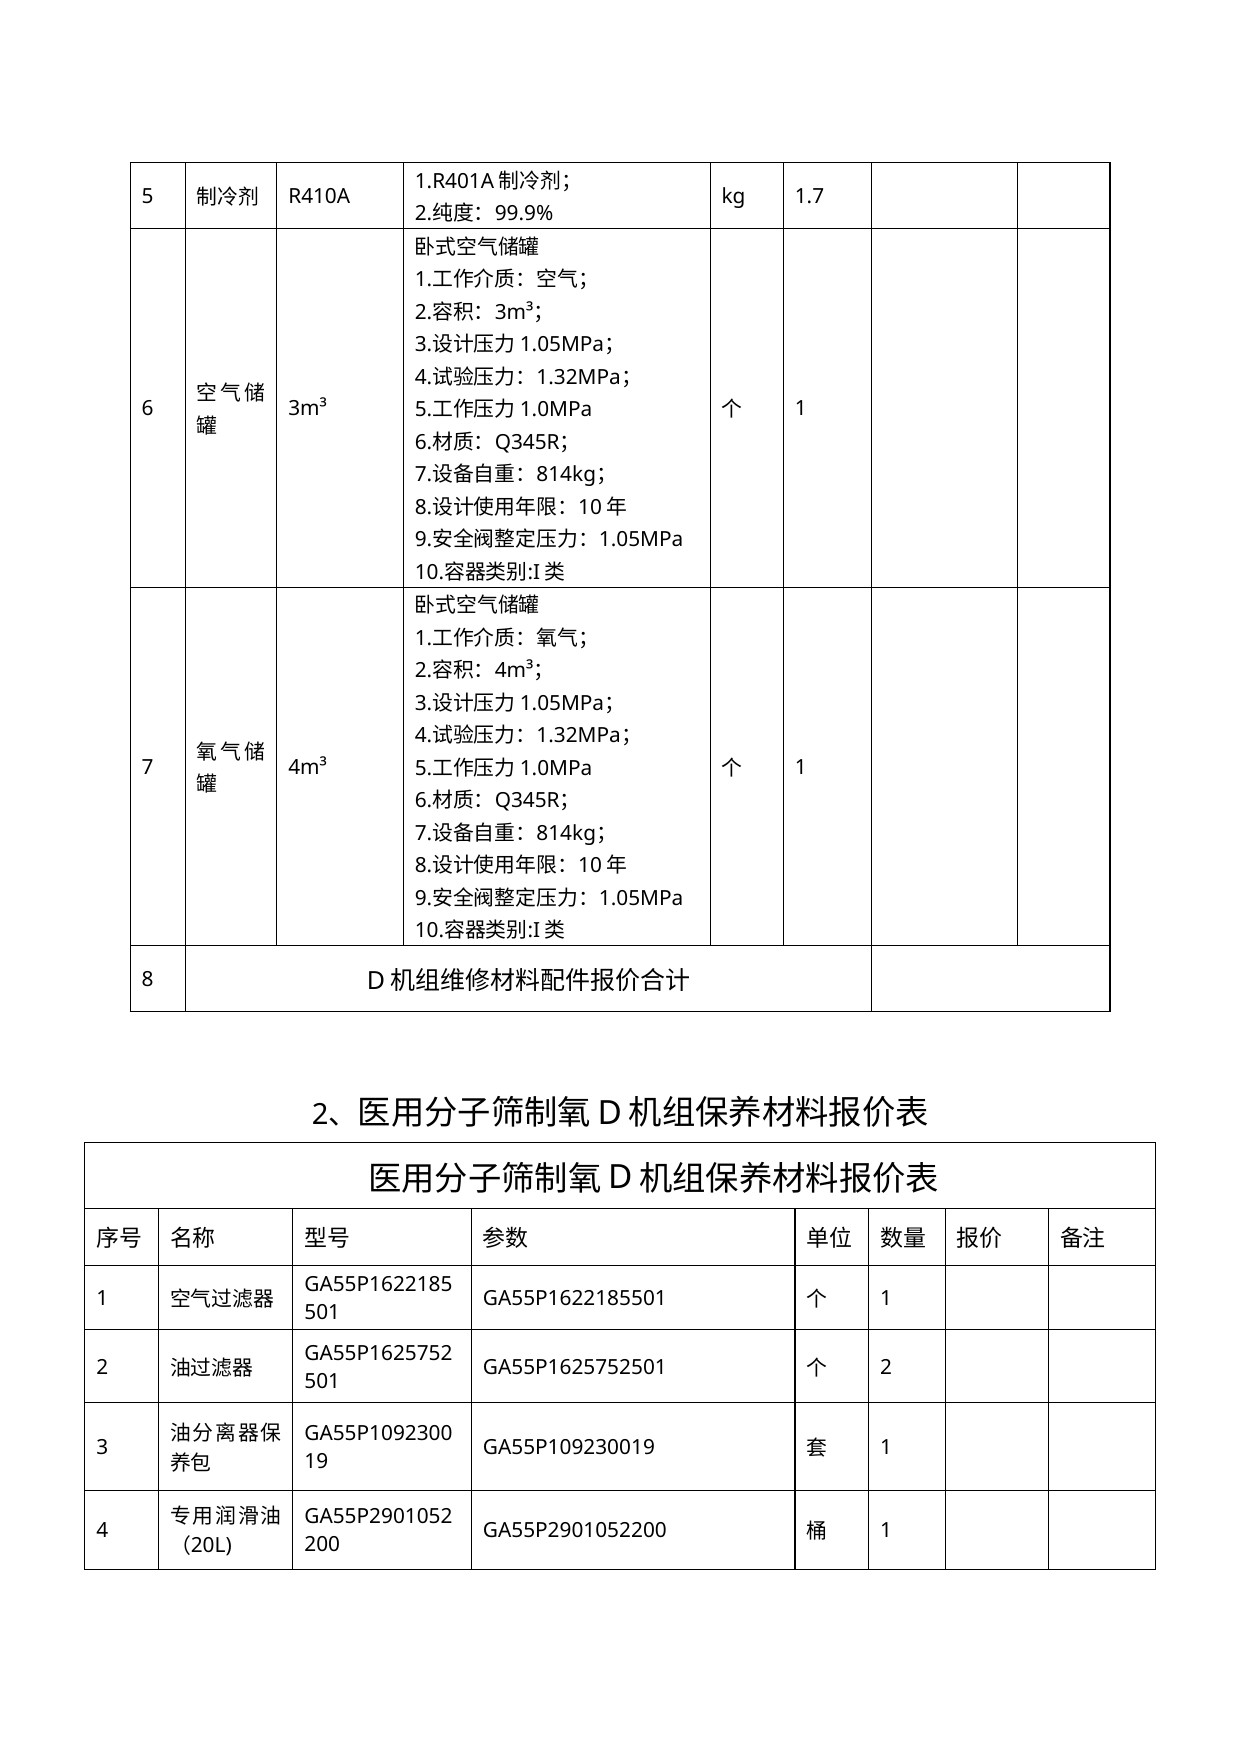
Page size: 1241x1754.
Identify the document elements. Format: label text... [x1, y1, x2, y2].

table_cell [1049, 1266, 1155, 1329]
table_cell 个 [711, 229, 783, 587]
table_cell [946, 1266, 1048, 1329]
table_cell [1018, 588, 1109, 945]
table_cell 备注 [1049, 1209, 1155, 1264]
table_cell 专用润滑油（20L) [159, 1491, 292, 1569]
table_cell 个 [796, 1266, 868, 1329]
table_header 医用分子筛制氧D机组保养材料报价表 [85, 1143, 1155, 1208]
table_cell GA55P1622185501 [472, 1266, 794, 1329]
table_cell 单位 [796, 1209, 868, 1264]
table_cell GA55P109230019 [472, 1403, 794, 1489]
table_cell [872, 588, 1017, 945]
table_cell [1049, 1330, 1155, 1402]
table_cell [872, 163, 1017, 228]
table_cell GA55P2901052200 [472, 1491, 794, 1569]
table_cell 报价 [946, 1209, 1048, 1264]
table_cell [1018, 229, 1109, 587]
table_cell 8 [131, 946, 185, 1011]
table_cell 套 [796, 1403, 868, 1489]
table_cell [872, 946, 1109, 1011]
table_cell 1 [869, 1266, 945, 1329]
table_cell 3 [85, 1403, 158, 1489]
table_cell [946, 1330, 1048, 1402]
table_cell 卧式空气储罐 1.工作介质：氧气； 2.容积：4m³； 3.设计压力1.05MPa； 4.试验压力：1.32MPa； 5.工作压力1.0MPa 6.材质：Q345R； 7.设备自重：814kg； 8.设计使用年限：10年 9.安全阀整定压力：1.05MPa 10.容器类别:I类 [404, 588, 710, 945]
table_cell 个 [796, 1330, 868, 1402]
table_cell 7 [131, 588, 185, 945]
table_cell 参数 [472, 1209, 794, 1264]
table_cell 1 [85, 1266, 158, 1329]
table_cell 1 [869, 1491, 945, 1569]
table_cell 1.R401A制冷剂； 2.纯度：99.9% [404, 163, 710, 228]
table_cell [946, 1491, 1048, 1569]
table_cell GA55P1625752501 [472, 1330, 794, 1402]
table_cell [872, 229, 1017, 587]
table_cell 1 [784, 229, 871, 587]
table_cell 6 [131, 229, 185, 587]
table_cell 5 [131, 163, 185, 228]
table_cell 制冷剂 [186, 163, 276, 228]
table_cell GA55P1625752501 [293, 1330, 471, 1402]
table_cell 2 [85, 1330, 158, 1402]
table_cell [1018, 163, 1109, 228]
table_cell 个 [711, 588, 783, 945]
table_cell 4 [85, 1491, 158, 1569]
table_cell 卧式空气储罐 1.工作介质：空气； 2.容积：3m³； 3.设计压力1.05MPa； 4.试验压力：1.32MPa； 5.工作压力1.0MPa 6.材质：Q345R； 7.设备自重：814kg； 8.设计使用年限：10年 9.安全阀整定压力：1.05MPa 10.容器类别:I类 [404, 229, 710, 587]
table_cell [946, 1403, 1048, 1489]
table_cell 1 [869, 1403, 945, 1489]
table_cell 1.7 [784, 163, 871, 228]
table_cell 油过滤器 [159, 1330, 292, 1402]
table_cell D机组维修材料配件报价合计 [186, 946, 871, 1011]
table_cell 4m³ [277, 588, 403, 945]
table_cell 序号 [85, 1209, 158, 1264]
table_cell 空气储罐 [186, 229, 276, 587]
table_cell GA55P1622185501 [293, 1266, 471, 1329]
table_cell [1049, 1491, 1155, 1569]
table_cell R410A [277, 163, 403, 228]
table_cell GA55P109230019 [293, 1403, 471, 1489]
table_cell 型号 [293, 1209, 471, 1264]
table_cell 桶 [796, 1491, 868, 1569]
table_cell kg [711, 163, 783, 228]
table_cell 3m³ [277, 229, 403, 587]
table_cell 名称 [159, 1209, 292, 1264]
table_cell 油分离器保养包 [159, 1403, 292, 1489]
table_cell GA55P2901052200 [293, 1491, 471, 1569]
table_cell 数量 [869, 1209, 945, 1264]
table_cell 氧气储罐 [186, 588, 276, 945]
text 2、医用分子筛制氧D机组保养材料报价表 [187, 1077, 1053, 1142]
table_cell 空气过滤器 [159, 1266, 292, 1329]
table_cell [1049, 1403, 1155, 1489]
table_cell 2 [869, 1330, 945, 1402]
table_cell 1 [784, 588, 871, 945]
